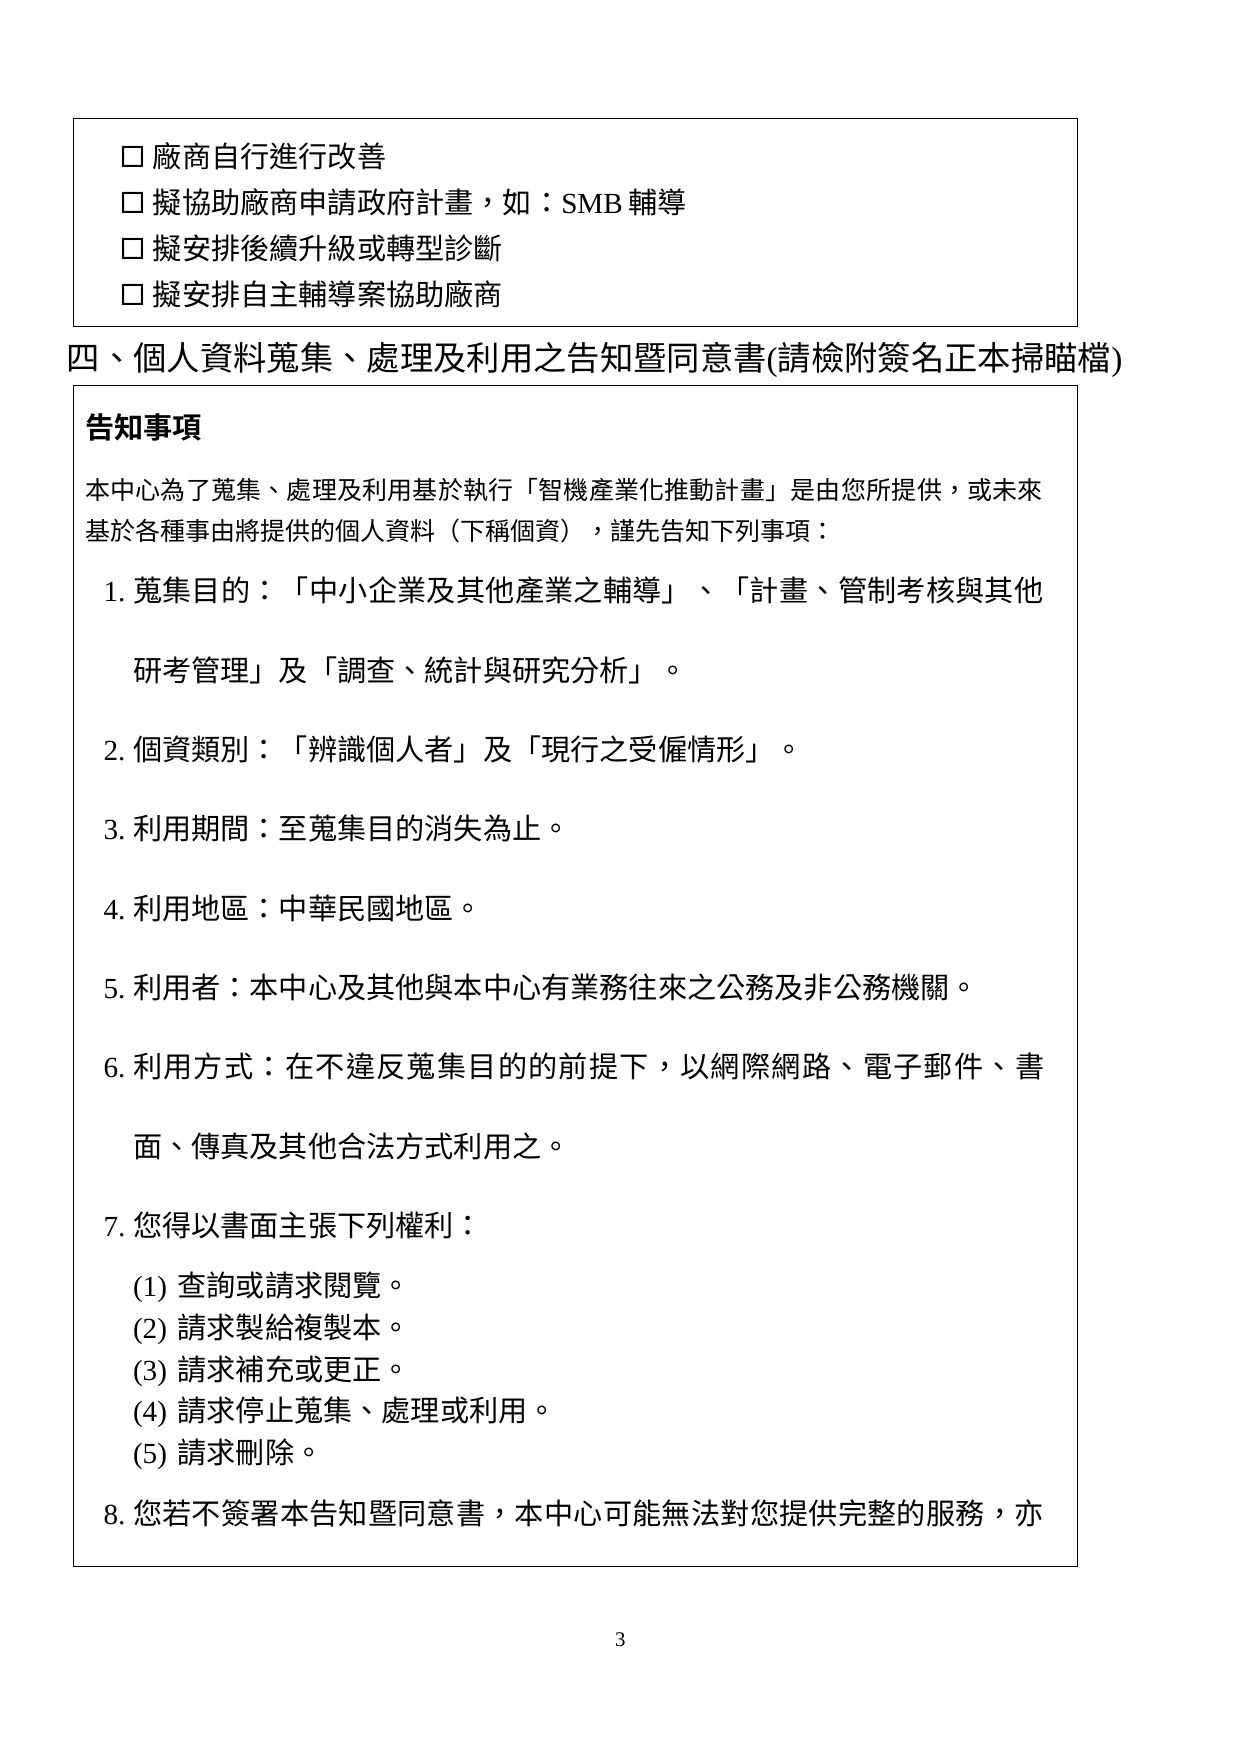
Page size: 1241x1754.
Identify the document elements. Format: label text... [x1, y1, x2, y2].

table_header 廠商自行進行改善 擬協助廠商申請政府計畫，如：SMB輔導 擬安排後續升級或轉型診斷 擬安排自主輔導案協助廠商 [74, 119, 1077, 326]
text 四、個人資料蒐集、處理及利用之告知暨同意書(請檢附簽名正本掃瞄檔) [66, 327, 1139, 381]
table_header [74, 386, 1077, 1566]
